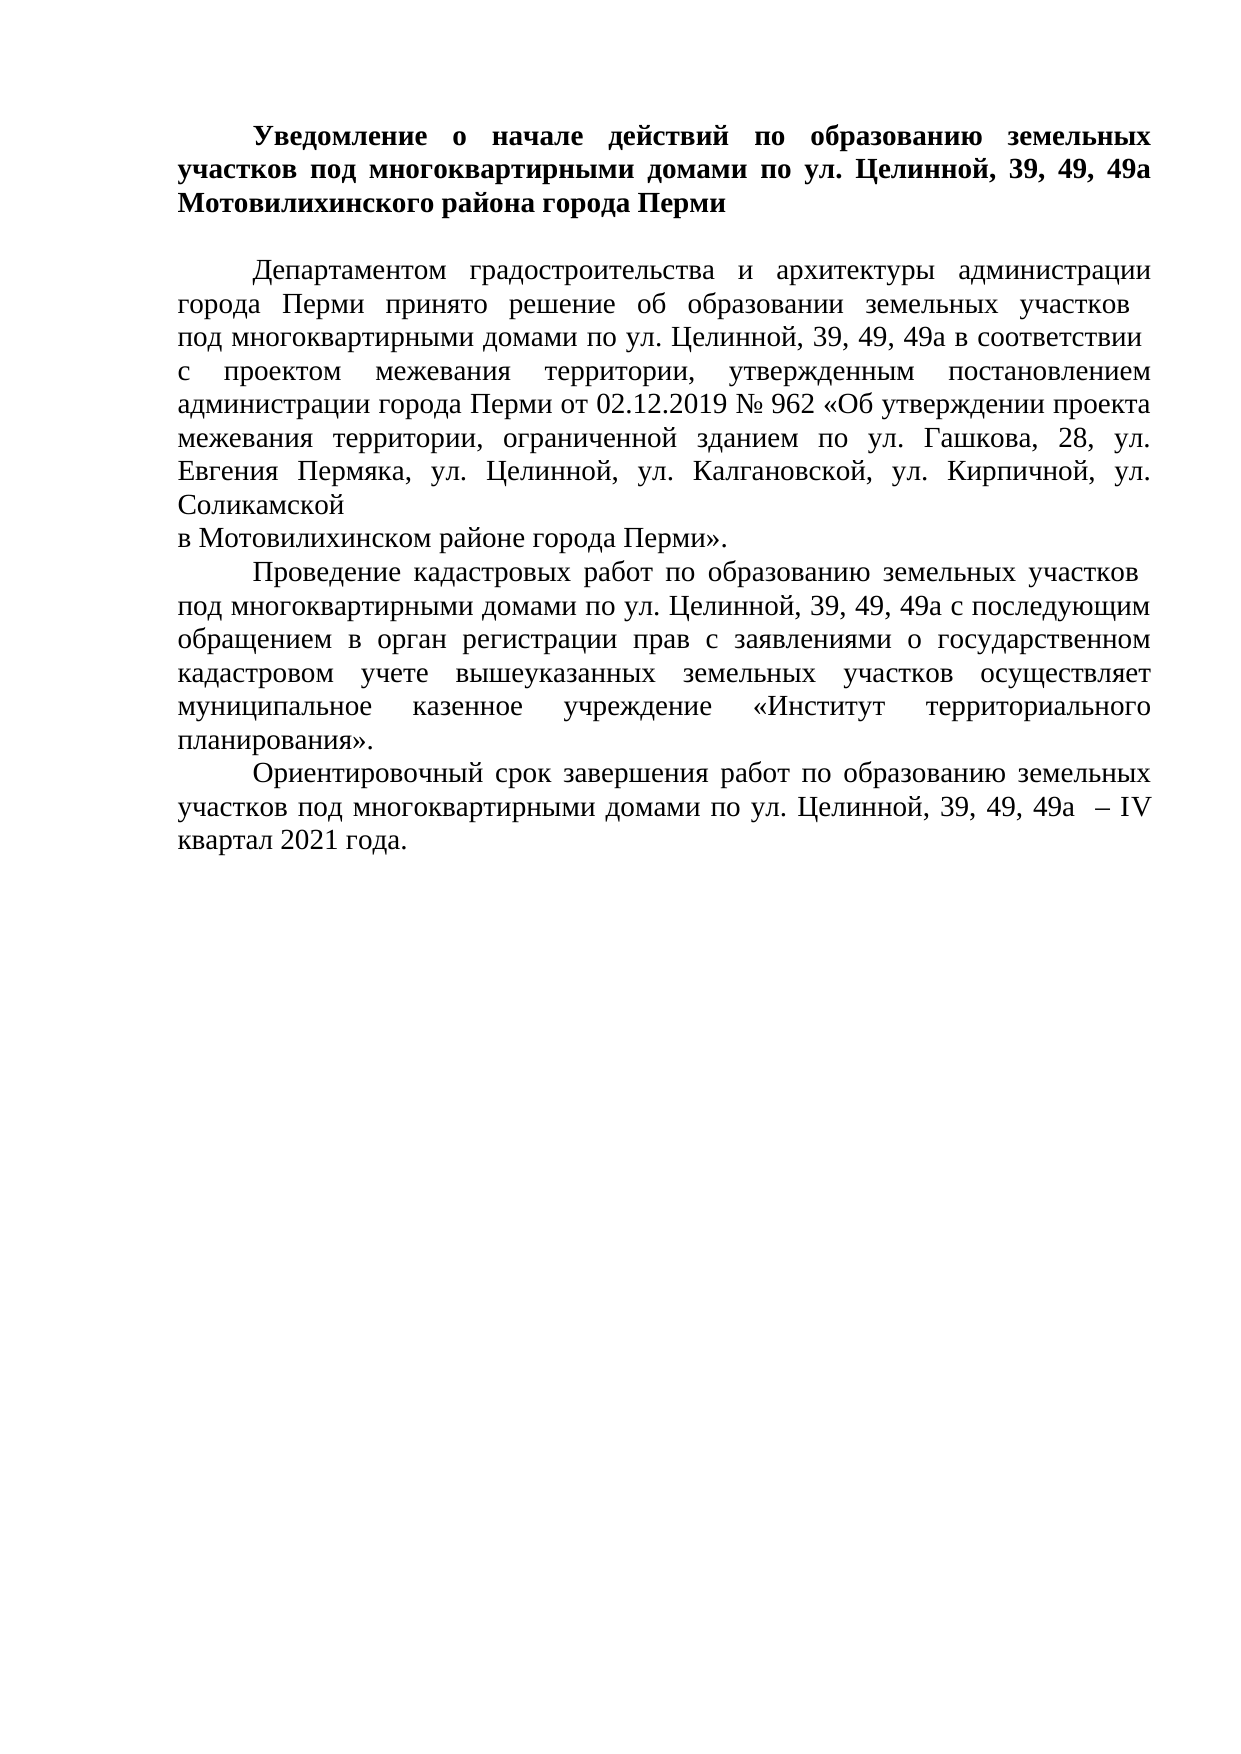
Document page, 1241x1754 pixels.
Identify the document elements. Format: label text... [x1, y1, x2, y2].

text Уведомление о начале действий по образованию земельных участков под многоквартирными домами по ул. Целинной, 39, 49, 49а Мотовилихинского района города Перми [177, 118, 1152, 219]
text Департаментом градостроительства и архитектуры администрации города Перми принято решение об образовании земельных участков под многоквартирными домами по ул. Целинной, 39, 49, 49а в соответствии с проектом межевания территории, утвержденным постановлением администрации города Перми от 02.12.2019 № 962 «Об утверждении проекта межевания территории, ограниченной зданием по ул. Гашкова, 28, ул. Евгения Пермяка, ул. Целинной, ул. Калгановской, ул. Кирпичной, ул. Соликамской в Мотовилихинском районе города Перми». [177, 252, 1152, 554]
text Проведение кадастровых работ по образованию земельных участков под многоквартирными домами по ул. Целинной, 39, 49, 49а с последующим обращением в орган регистрации прав с заявлениями о государственном кадастровом учете вышеуказанных земельных участков осуществляет муниципальное казенное учреждение «Институт территориального планирования». [177, 554, 1152, 755]
text Ориентировочный срок завершения работ по образованию земельных участков под многоквартирными домами по ул. Целинной, 39, 49, 49а – IV квартал 2021 года. [177, 755, 1152, 856]
